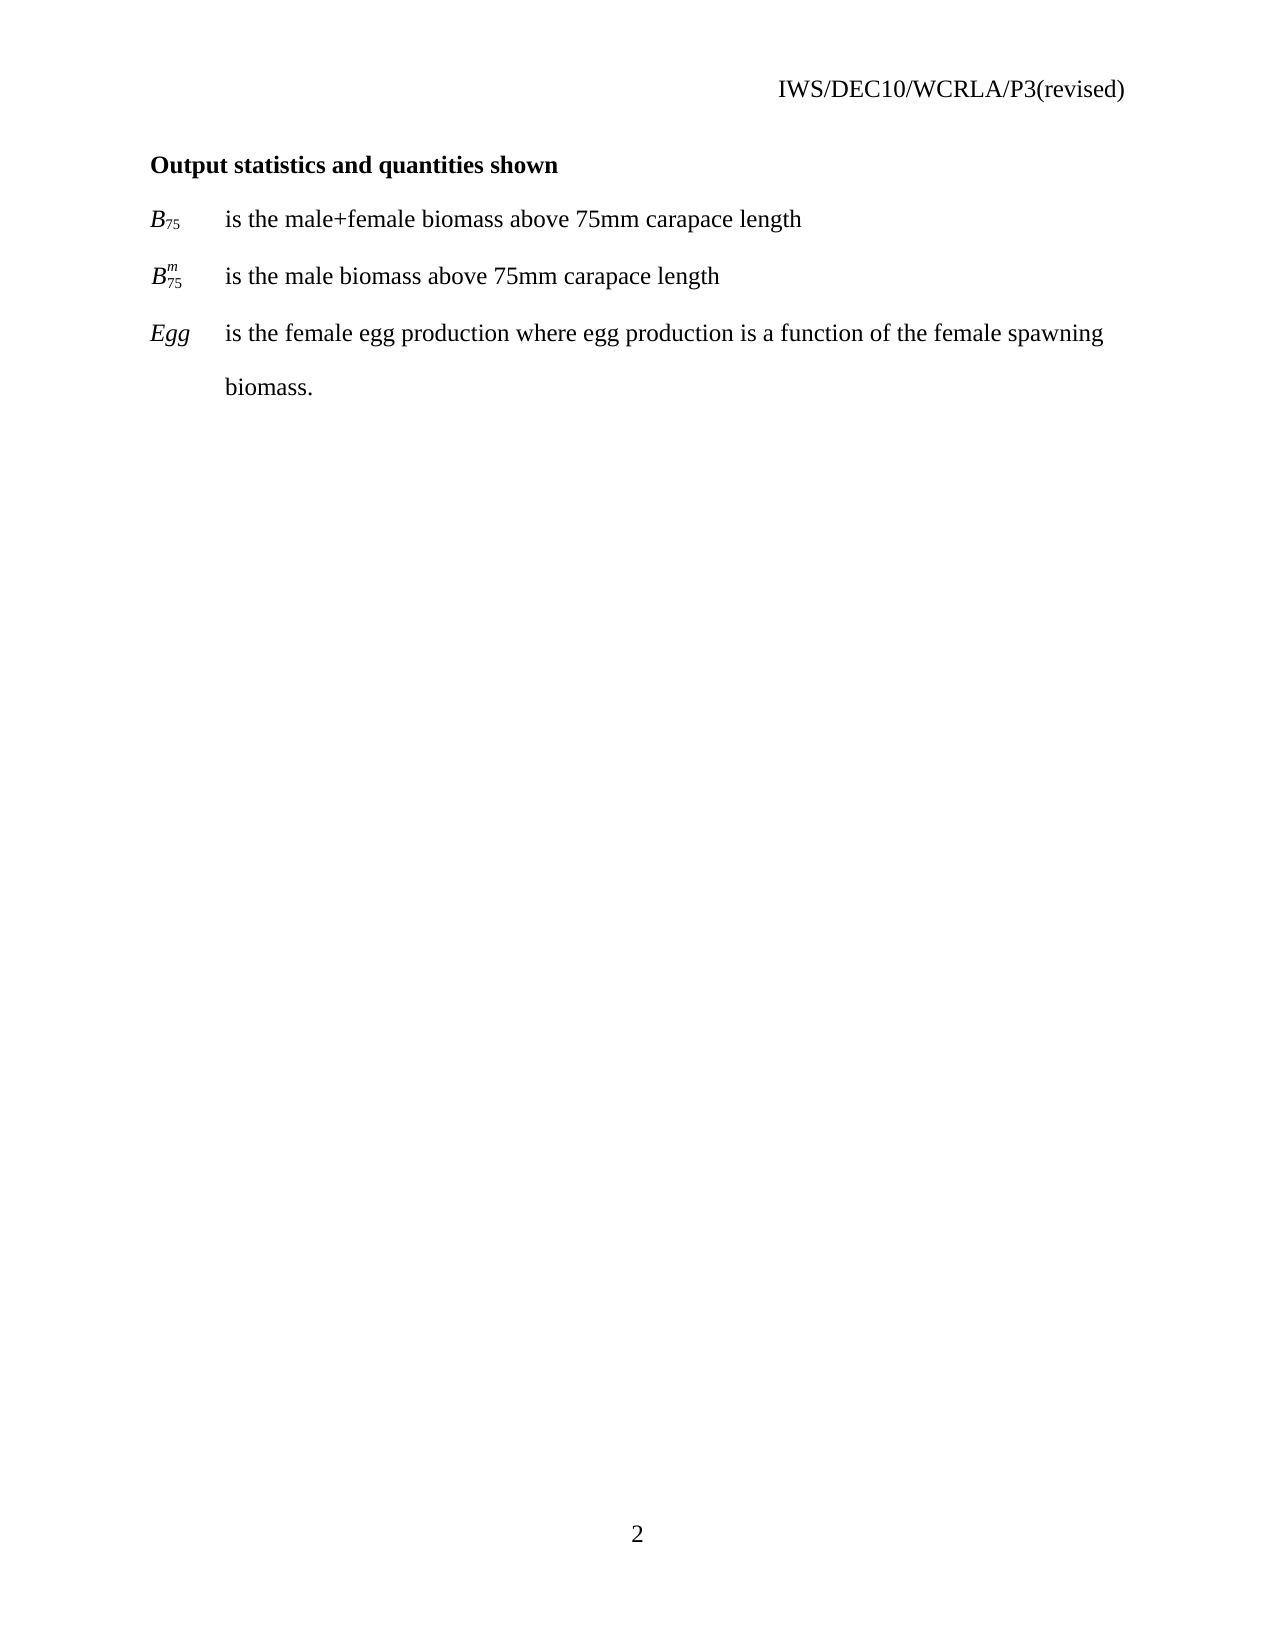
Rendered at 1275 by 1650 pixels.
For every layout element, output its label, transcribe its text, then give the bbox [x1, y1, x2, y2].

text Output statistics and quantities shown [150, 150, 1125, 179]
text biomass. [150, 372, 1125, 400]
text Egg is the female egg production where egg production is a function of the female spawning [150, 318, 1125, 346]
text B75 is the male+female biomass above 75mm carapace length [150, 204, 1125, 233]
text is the male biomass above 75mm carapace length [150, 258, 1125, 293]
